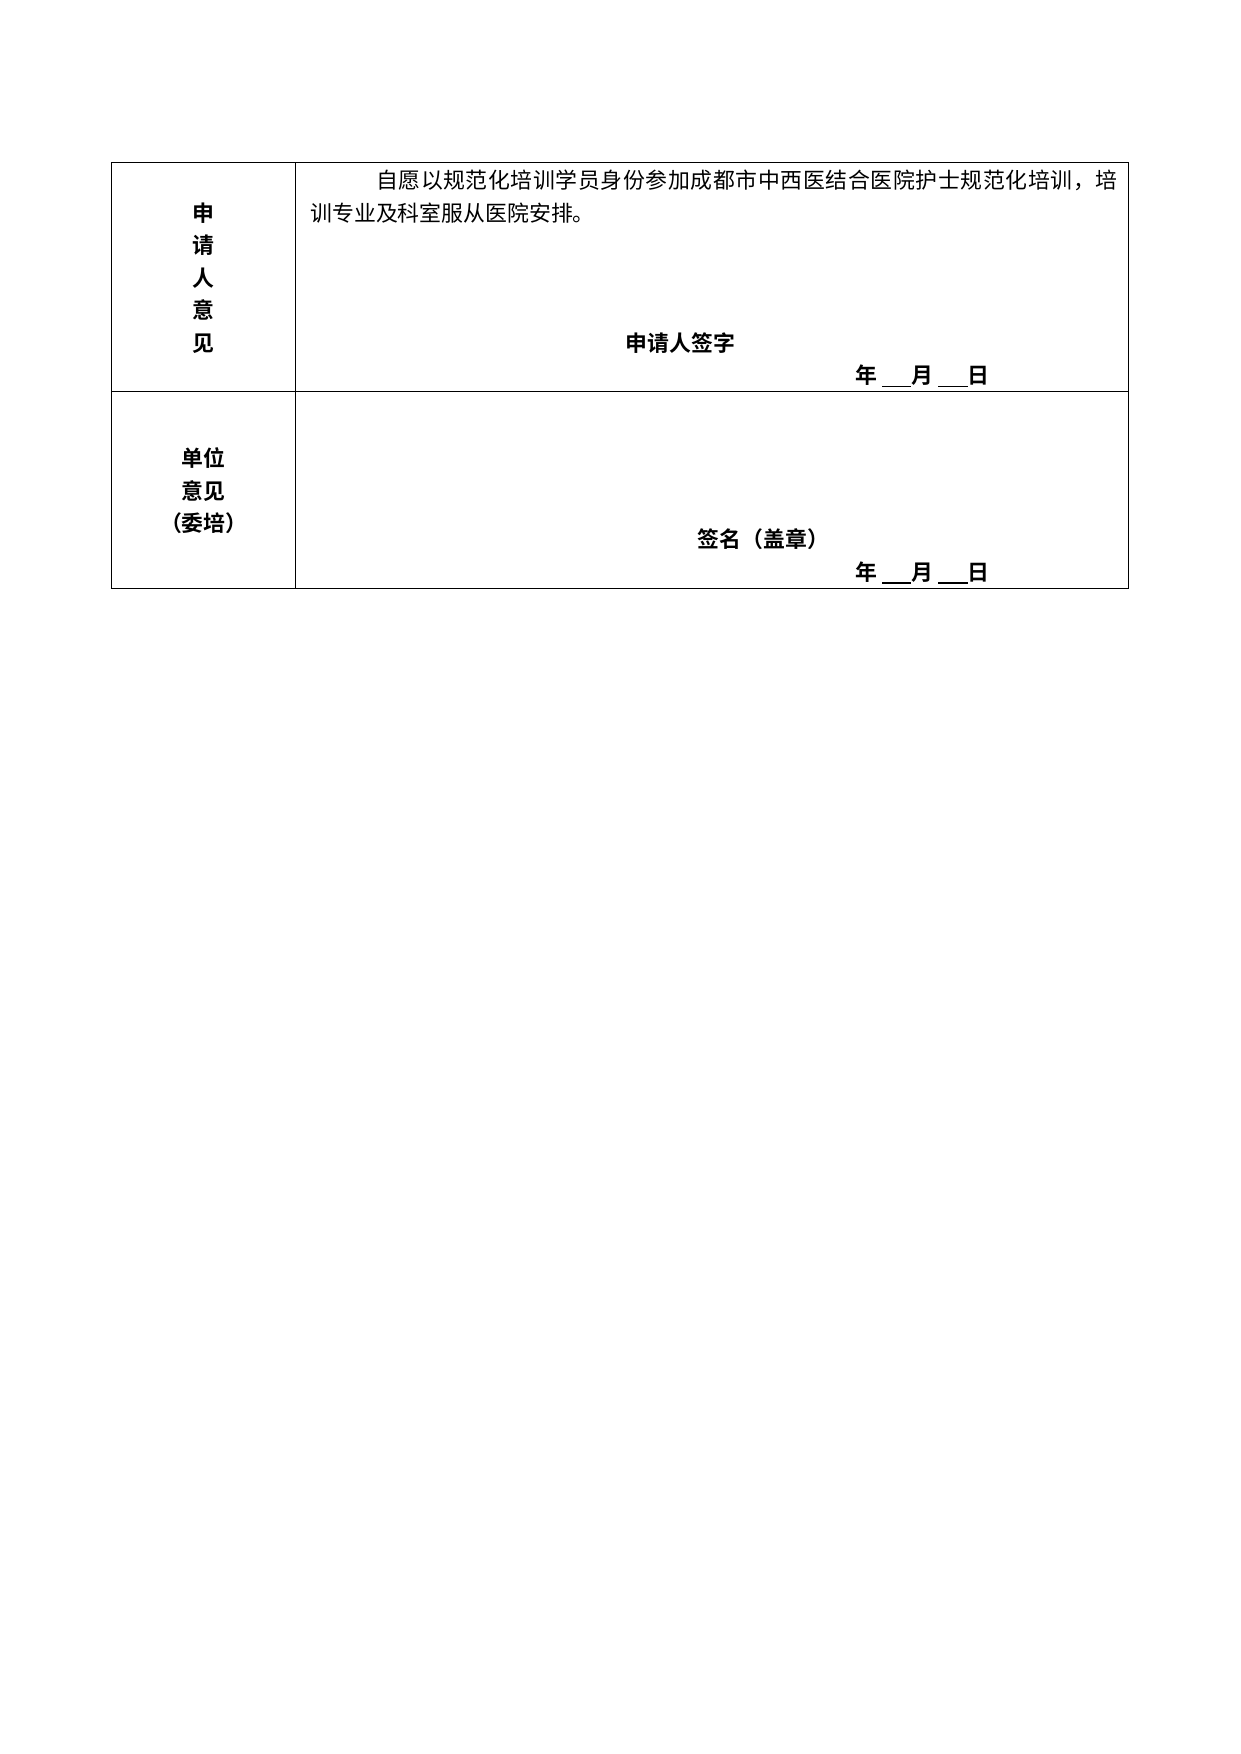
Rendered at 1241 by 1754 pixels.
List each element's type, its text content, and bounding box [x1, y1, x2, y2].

table_cell 申 请 人 意 见 [112, 163, 295, 391]
table_cell 单位 意见 （委培） [112, 392, 295, 587]
table_cell 签名（盖章） 年 月 日 [296, 392, 1128, 587]
table_cell 自愿以规范化培训学员身份参加成都市中西医结合医院护士规范化培训，培训专业及科室服从医院安排。 申请人签字 年 月 日 [296, 163, 1128, 391]
